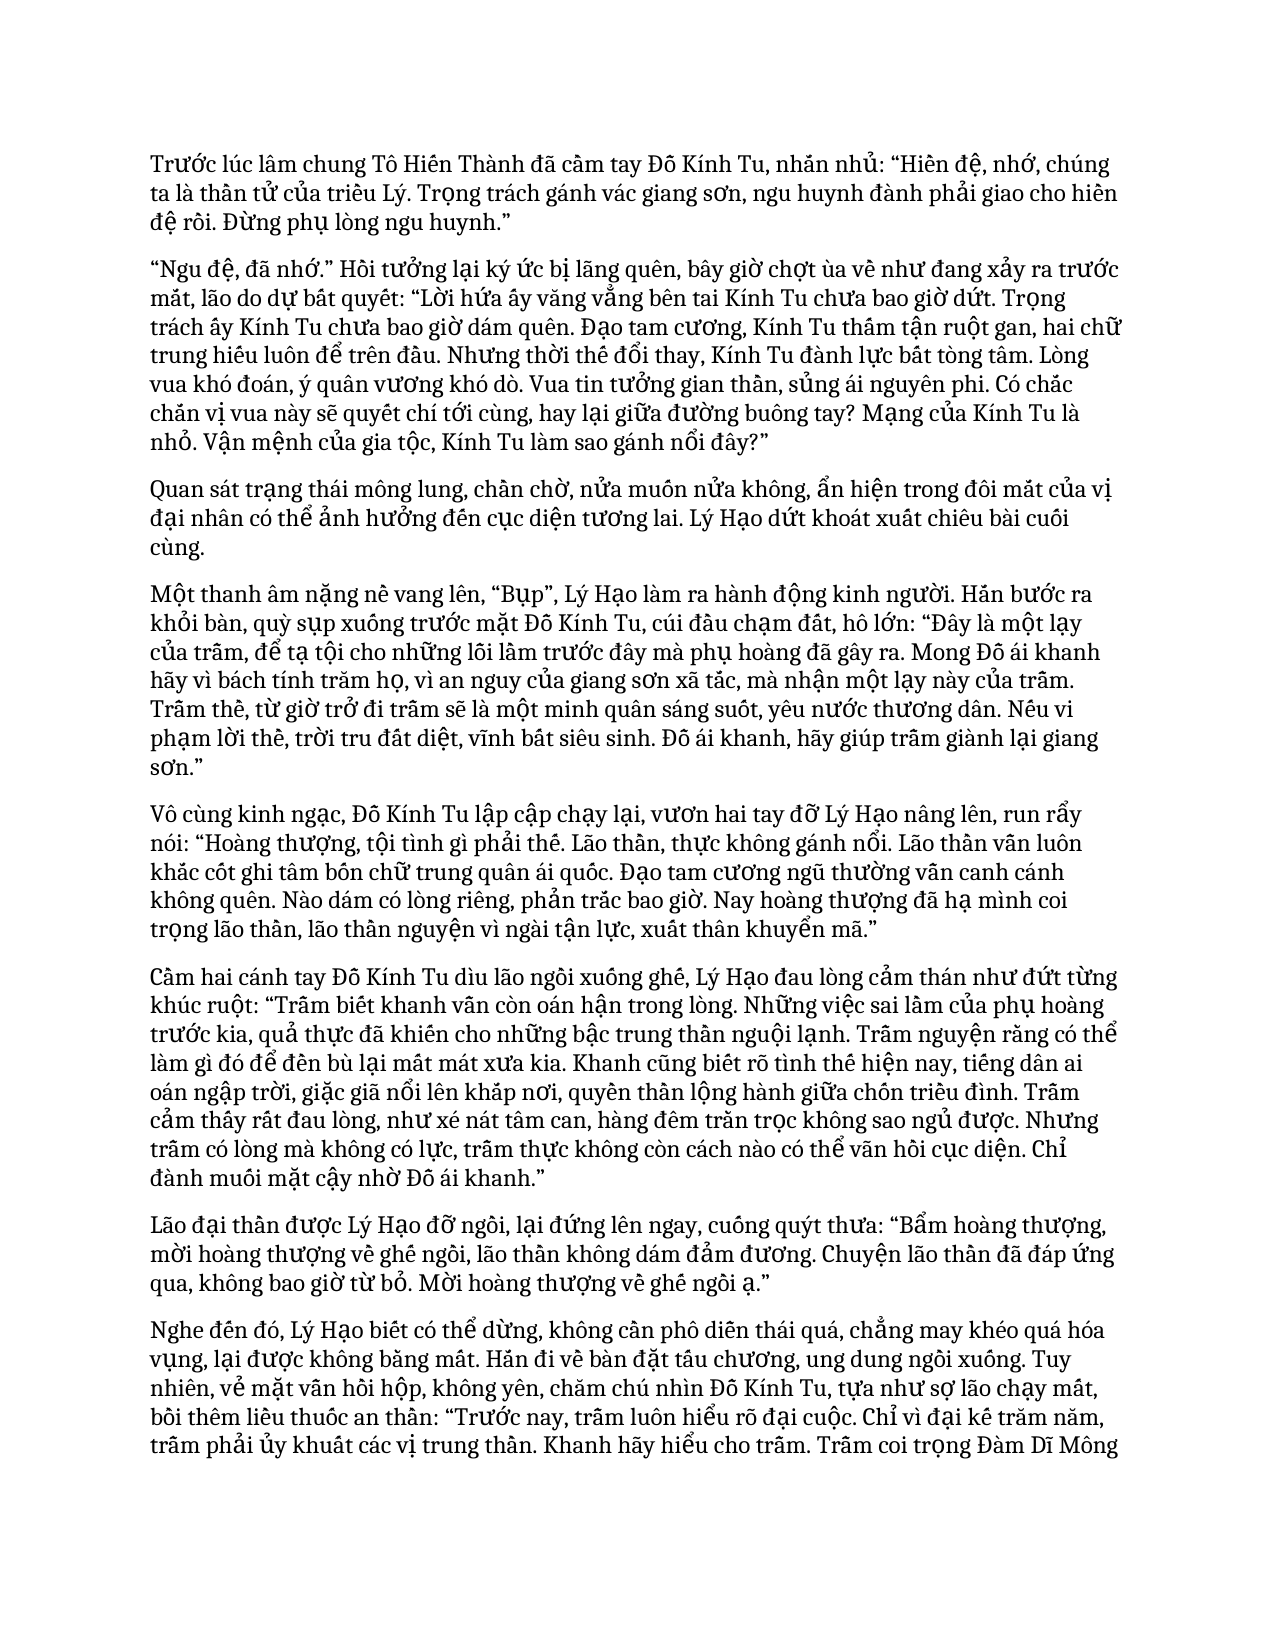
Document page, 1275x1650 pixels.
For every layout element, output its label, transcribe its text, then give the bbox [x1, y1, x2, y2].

text Trước lúc lâm chung Tô Hiến Thành đã cầm tay Đỗ Kính Tu, nhắn nhủ: “Hiền đệ, nhớ, chúng ta là thần tử của triều Lý. Trọng trách gánh vác giang sơn, ngu huynh đành phải giao cho hiền đệ rồi. Đừng phụ lòng ngu huynh.” [150, 150, 1125, 236]
text “Ngu đệ, đã nhớ.” Hồi tưởng lại ký ức bị lãng quên, bây giờ chợt ùa về như đang xảy ra trước mắt, lão do dự bất quyết: “Lời hứa ấy văng vẳng bên tai Kính Tu chưa bao giờ dứt. Trọng trách ấy Kính Tu chưa bao giờ dám quên. Đạo tam cương, Kính Tu thấm tận ruột gan, hai chữ trung hiếu luôn để trên đầu. Nhưng thời thế đổi thay, Kính Tu đành lực bất tòng tâm. Lòng vua khó đoán, ý quân vương khó dò. Vua tin tưởng gian thần, sủng ái nguyên phi. Có chắc chắn vị vua này sẽ quyết chí tới cùng, hay lại giữa đường buông tay? Mạng của Kính Tu là nhỏ. Vận mệnh của gia tộc, Kính Tu làm sao gánh nổi đây?” [150, 255, 1125, 456]
text Một thanh âm nặng nề vang lên, “Bụp”, Lý Hạo làm ra hành động kinh người. Hắn bước ra khỏi bàn, quỳ sụp xuống trước mặt Đỗ Kính Tu, cúi đầu chạm đất, hô lớn: “Đây là một lạy của trẫm, để tạ tội cho những lỗi lầm trước đây mà phụ hoàng đã gây ra. Mong Đỗ ái khanh hãy vì bách tính trăm họ, vì an nguy của giang sơn xã tắc, mà nhận một lạy này của trẫm. Trẫm thề, từ giờ trở đi trẫm sẽ là một minh quân sáng suốt, yêu nước thương dân. Nếu vi phạm lời thề, trời tru đất diệt, vĩnh bất siêu sinh. Đỗ ái khanh, hãy giúp trẫm giành lại giang sơn.” [150, 580, 1125, 781]
text Vô cùng kinh ngạc, Đỗ Kính Tu lập cập chạy lại, vươn hai tay đỡ Lý Hạo nâng lên, run rẩy nói: “Hoàng thượng, tội tình gì phải thế. Lão thần, thực không gánh nổi. Lão thần vẫn luôn khắc cốt ghi tâm bốn chữ trung quân ái quốc. Đạo tam cương ngũ thường vẫn canh cánh không quên. Nào dám có lòng riêng, phản trắc bao giờ. Nay hoàng thượng đã hạ mình coi trọng lão thần, lão thần nguyện vì ngài tận lực, xuất thân khuyển mã.” [150, 800, 1125, 944]
text Lão đại thần được Lý Hạo đỡ ngồi, lại đứng lên ngay, cuống quýt thưa: “Bẩm hoàng thượng, mời hoàng thượng về ghế ngồi, lão thần không dám đảm đương. Chuyện lão thần đã đáp ứng qua, không bao giờ từ bỏ. Mời hoàng thượng về ghế ngồi ạ.” [150, 1211, 1125, 1297]
text Quan sát trạng thái mông lung, chần chờ, nửa muốn nửa không, ẩn hiện trong đôi mắt của vị đại nhân có thể ảnh hưởng đến cục diện tương lai. Lý Hạo dứt khoát xuất chiêu bài cuối cùng. [150, 475, 1125, 561]
text Cầm hai cánh tay Đỗ Kính Tu dìu lão ngồi xuống ghế, Lý Hạo đau lòng cảm thán như đứt từng khúc ruột: “Trẫm biết khanh vẫn còn oán hận trong lòng. Những việc sai lầm của phụ hoàng trước kia, quả thực đã khiến cho những bậc trung thần nguội lạnh. Trẫm nguyện rằng có thể làm gì đó để đền bù lại mất mát xưa kia. Khanh cũng biết rõ tình thế hiện nay, tiếng dân ai oán ngập trời, giặc giã nổi lên khắp nơi, quyền thần lộng hành giữa chốn triều đình. Trẫm cảm thấy rất đau lòng, như xé nát tâm can, hàng đêm trằn trọc không sao ngủ được. Nhưng trẫm có lòng mà không có lực, trẫm thực không còn cách nào có thể vãn hồi cục diện. Chỉ đành muối mặt cậy nhờ Đỗ ái khanh.” [150, 962, 1125, 1192]
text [150, 1316, 1125, 1460]
